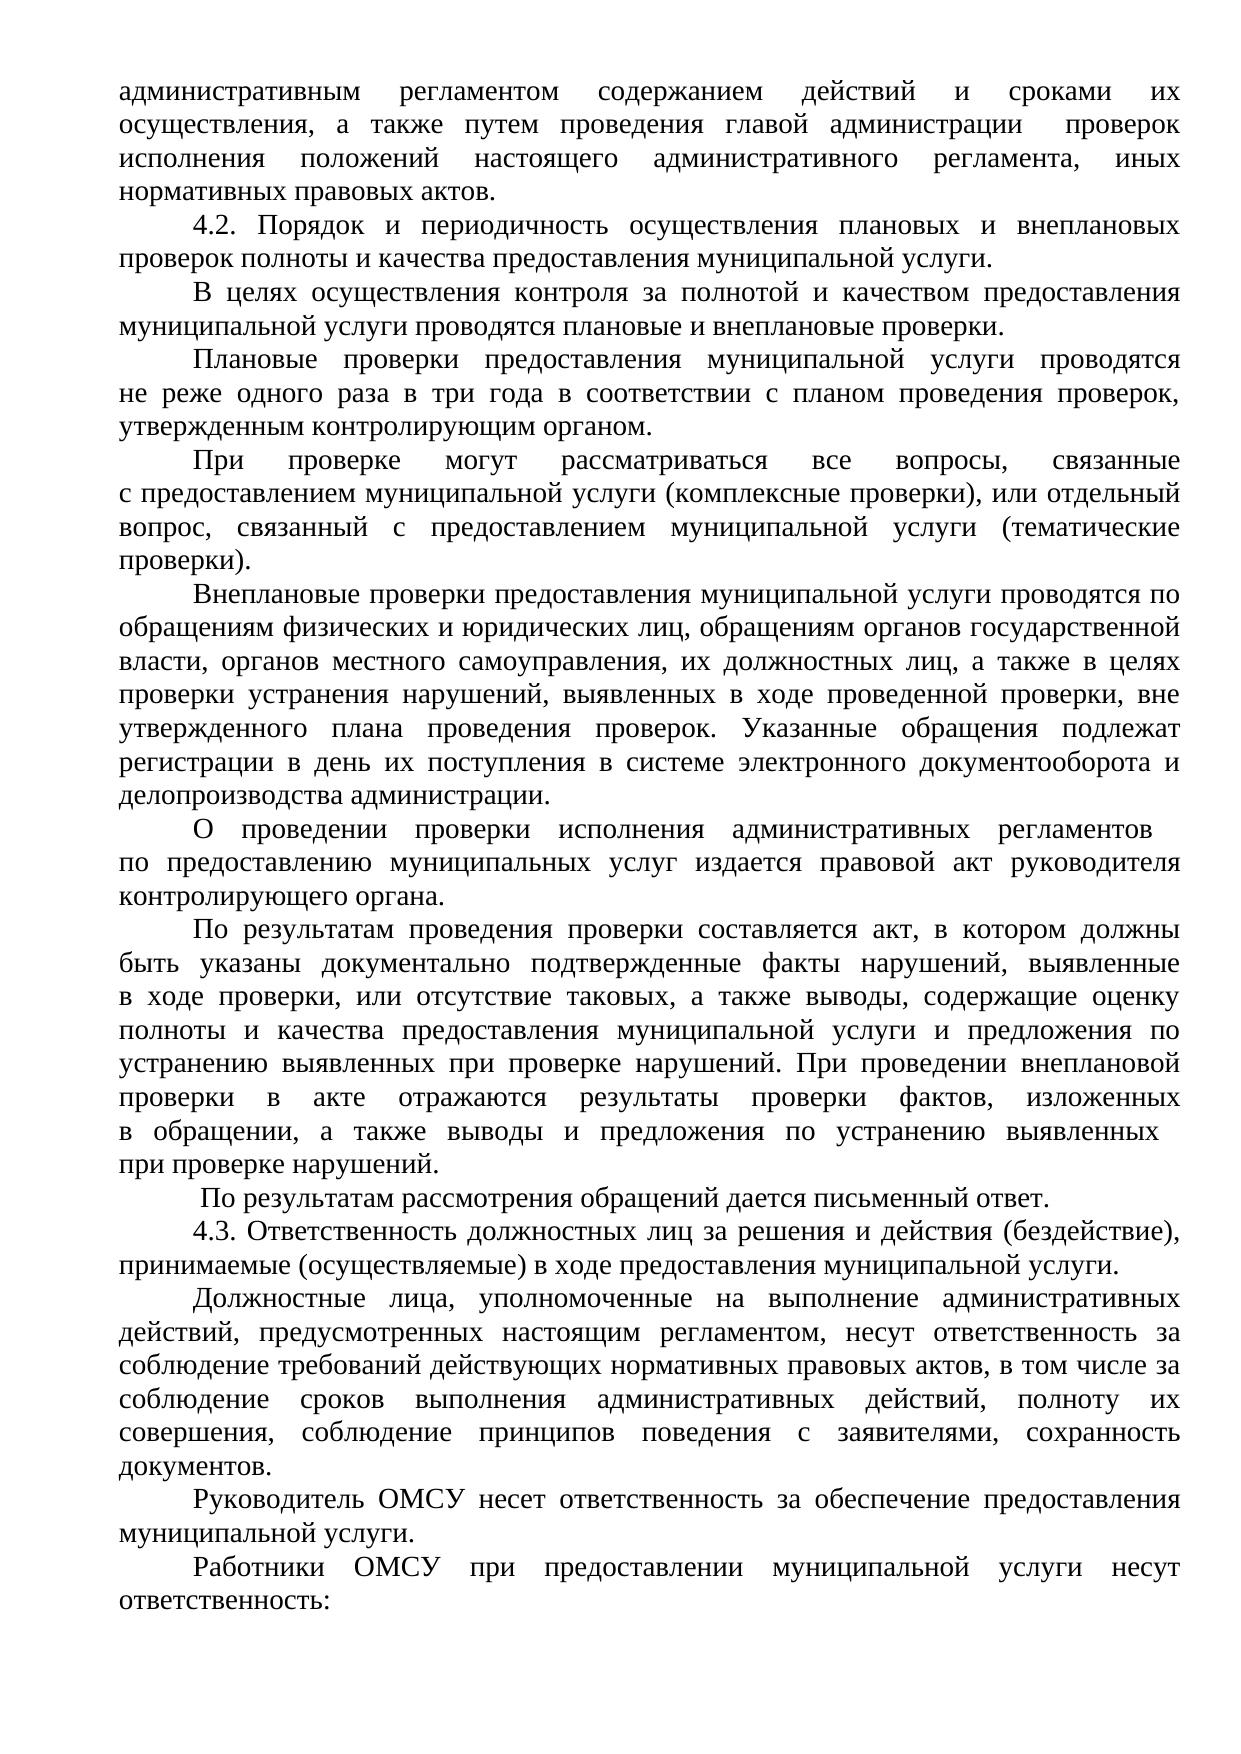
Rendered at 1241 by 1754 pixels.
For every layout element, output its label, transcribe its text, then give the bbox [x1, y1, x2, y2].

text В целях осуществления контроля за полнотой и качеством предоставления муниципальной услуги проводятся плановые и внеплановые проверки. [119, 274, 1181, 341]
text 4.3. Ответственность должностных лиц за решения и действия (бездействие), принимаемые (осуществляемые) в ходе предоставления муниципальной услуги. [119, 1213, 1181, 1280]
text Плановые проверки предоставления муниципальной услуги проводятся не реже одного раза в три года в соответствии с планом проведения проверок, утвержденным контролирующим органом. [119, 341, 1181, 442]
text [119, 73, 1181, 207]
text При проверке могут рассматриваться все вопросы, связанные с предоставлением муниципальной услуги (комплексные проверки), или отдельный вопрос, связанный с предоставлением муниципальной услуги (тематические проверки). [119, 442, 1181, 576]
text Внеплановые проверки предоставления муниципальной услуги проводятся по обращениям физических и юридических лиц, обращениям органов государственной власти, органов местного самоуправления, их должностных лиц, а также в целях проверки устранения нарушений, выявленных в ходе проведенной проверки, вне утвержденного плана проведения проверок. Указанные обращения подлежат регистрации в день их поступления в системе электронного документооборота и делопроизводства администрации. [119, 576, 1181, 811]
text По результатам проведения проверки составляется акт, в котором должны быть указаны документально подтвержденные факты нарушений, выявленные в ходе проверки, или отсутствие таковых, а также выводы, содержащие оценку полноты и качества предоставления муниципальной услуги и предложения по устранению выявленных при проверке нарушений. При проведении внеплановой проверки в акте отражаются результаты проверки фактов, изложенных в обращении, а также выводы и предложения по устранению выявленных при проверке нарушений. [119, 911, 1181, 1180]
text По результатам рассмотрения обращений дается письменный ответ. [119, 1180, 1181, 1213]
text Работники ОМСУ при предоставлении муниципальной услуги несут ответственность: [119, 1549, 1181, 1616]
text Руководитель ОМСУ несет ответственность за обеспечение предоставления муниципальной услуги. [119, 1482, 1181, 1549]
text Должностные лица, уполномоченные на выполнение административных действий, предусмотренных настоящим регламентом, несут ответственность за соблюдение требований действующих нормативных правовых актов, в том числе за соблюдение сроков выполнения административных действий, полноту их совершения, соблюдение принципов поведения с заявителями, сохранность документов. [119, 1280, 1181, 1482]
text О проведении проверки исполнения административных регламентов по предоставлению муниципальных услуг издается правовой акт руководителя контролирующего органа. [119, 811, 1181, 911]
text 4.2. Порядок и периодичность осуществления плановых и внеплановых проверок полноты и качества предоставления муниципальной услуги. [119, 207, 1181, 274]
